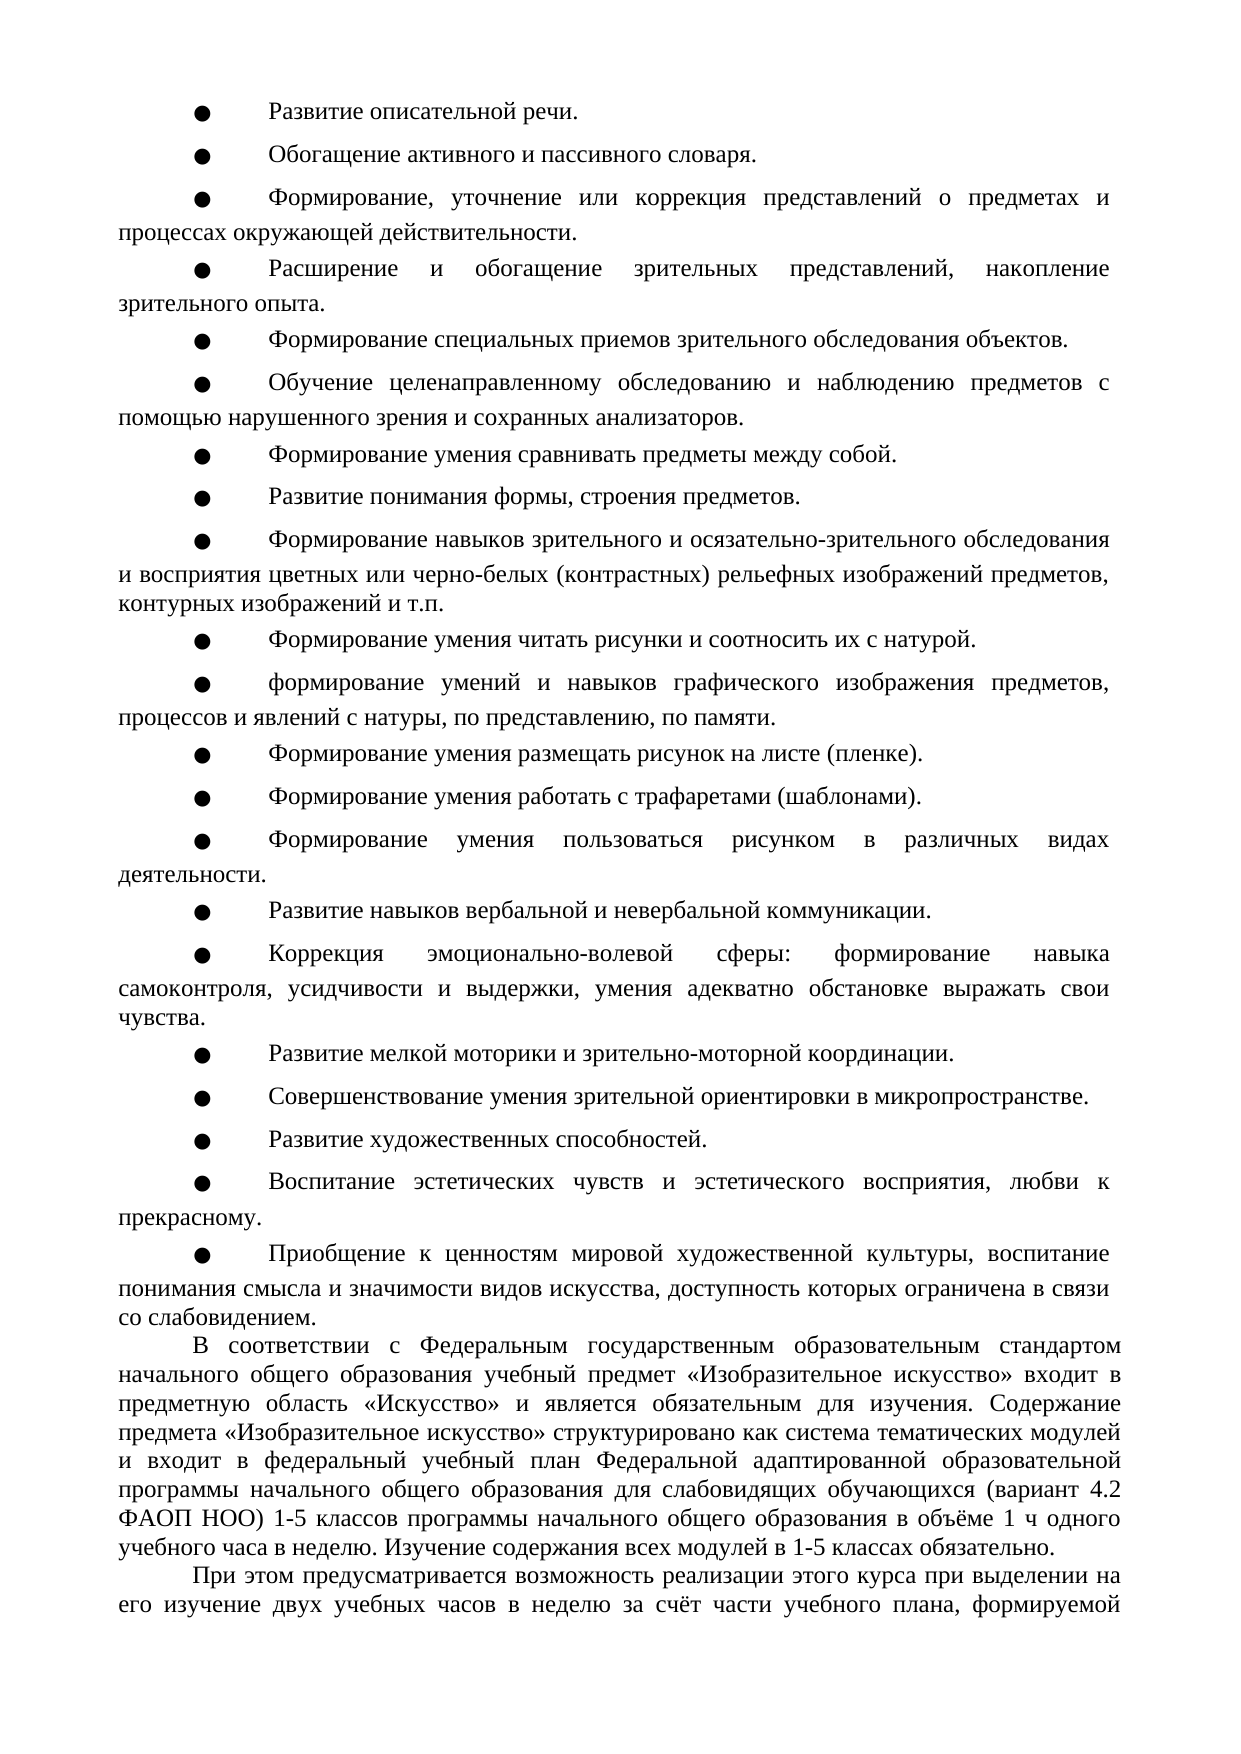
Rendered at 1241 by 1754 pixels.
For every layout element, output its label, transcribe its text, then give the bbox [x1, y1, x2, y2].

list Совершенствование умения зрительной ориентировки в микропространстве. [118, 1073, 1110, 1116]
list Формирование специальных приемов зрительного обследования объектов. [118, 317, 1110, 360]
list Развитие описательной речи. [118, 89, 1110, 131]
list Формирование умения работать с трафаретами (шаблонами). [118, 774, 1110, 816]
list Приобщение к ценностям мировой художественной культуры, воспитание понимания смысла и значимости видов искусства, доступность которых ограничена в связи со слабовидением. [118, 1230, 1110, 1331]
list Формирование, уточнение или коррекция представлений о предметах и процессах окружающей действительности. [118, 174, 1110, 246]
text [118, 1561, 1122, 1618]
list Развитие мелкой моторики и зрительно-моторной координации. [118, 1031, 1110, 1073]
list Развитие художественных способностей. [118, 1116, 1110, 1159]
list Развитие понимания формы, строения предметов. [118, 474, 1110, 517]
list Формирование умения читать рисунки и соотносить их с натурой. [118, 617, 1110, 659]
list Формирование умения сравнивать предметы между собой. [118, 431, 1110, 474]
list Формирование умения пользоваться рисунком в различных видах деятельности. [118, 816, 1110, 888]
list Развитие навыков вербальной и невербальной коммуникации. [118, 888, 1110, 931]
list Обогащение активного и пассивного словаря. [118, 131, 1110, 174]
text В соответствии с Федеральным государственным образовательным стандартом начального общего образования учебный предмет «Изобразительное искусство» входит в предметную область «Искусство» и является обязательным для изучения. Содержание предмета «Изобразительное искусство» структурировано как система тематических модулей и входит в федеральный учебный план Федеральной адаптированной образовательной программы начального общего образования для слабовидящих обучающихся (вариант 4.2 ФАОП НОО) 1-5 классов программы начального общего образования в объёме 1 ч одного учебного часа в неделю. Изучение содержания всех модулей в 1-5 классах обязательно. [118, 1331, 1122, 1561]
list Формирование умения размещать рисунок на листе (пленке). [118, 731, 1110, 774]
list Обучение целенаправленному обследованию и наблюдению предметов с помощью нарушенного зрения и сохранных анализаторов. [118, 360, 1110, 431]
list Воспитание эстетических чувств и эстетического восприятия, любви к прекрасному. [118, 1159, 1110, 1230]
list Расширение и обогащение зрительных представлений, накопление зрительного опыта. [118, 246, 1110, 317]
list Формирование навыков зрительного и осязательно-зрительного обследования и восприятия цветных или черно-белых (контрастных) рельефных изображений предметов, контурных изображений и т.п. [118, 517, 1110, 617]
list Коррекция эмоционально-волевой сферы: формирование навыка самоконтроля, усидчивости и выдержки, умения адекватно обстановке выражать свои чувства. [118, 931, 1110, 1031]
list формирование умений и навыков графического изображения предметов, процессов и явлений с натуры, по представлению, по памяти. [118, 659, 1110, 731]
